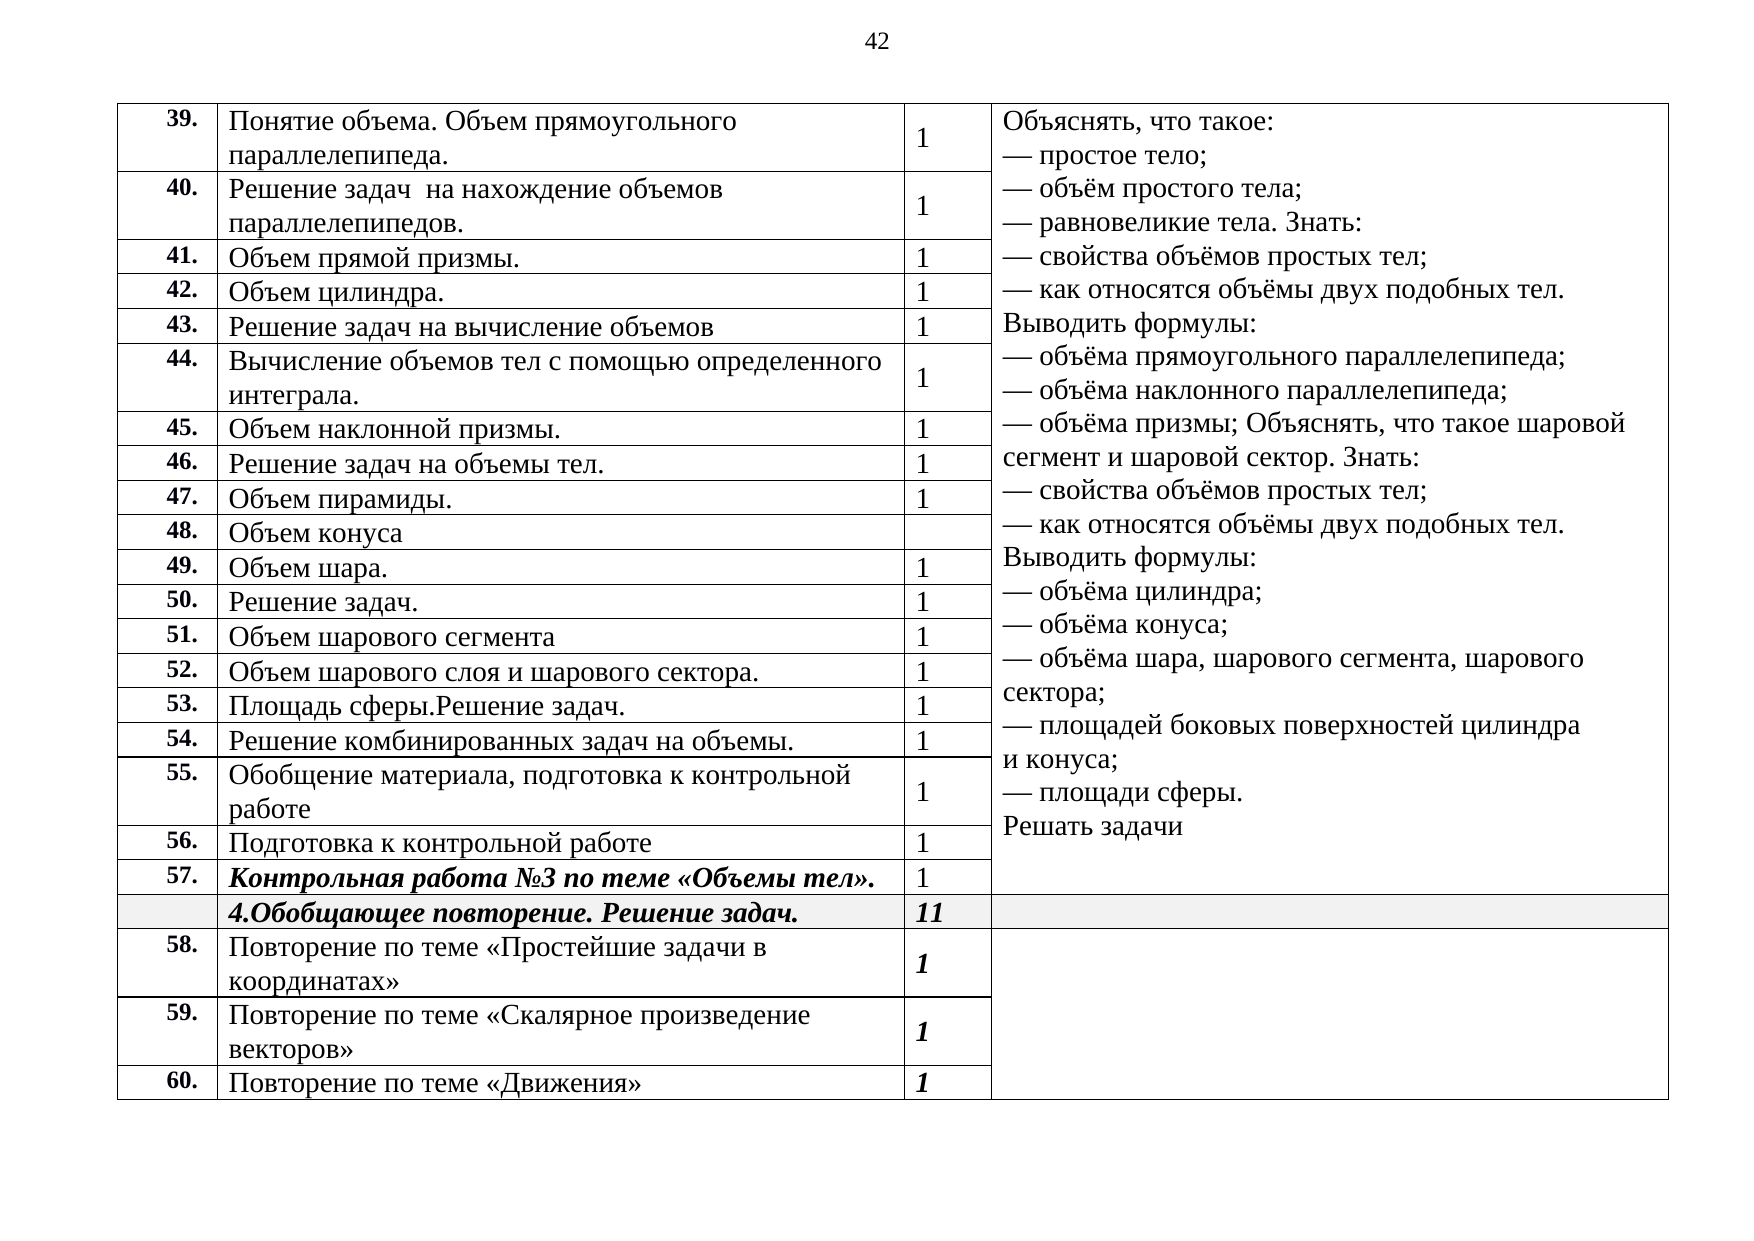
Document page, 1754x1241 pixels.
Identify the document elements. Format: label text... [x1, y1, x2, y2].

table_cell 1 [905, 585, 991, 618]
table_cell 1 [905, 826, 991, 859]
table_cell Объем пирамиды. [218, 481, 904, 514]
table_cell [118, 826, 217, 859]
table_cell [118, 998, 217, 1064]
table_cell [118, 412, 217, 445]
table_cell 1 [905, 344, 991, 411]
table_cell [118, 481, 217, 514]
table_cell 1 [905, 550, 991, 583]
table_cell [118, 895, 217, 928]
table_cell Решение задач на нахождение объемов параллелепипедов. [218, 172, 904, 239]
table_cell 1 [905, 688, 991, 722]
table_cell Повторение по теме «Скалярное произведение векторов» [218, 998, 904, 1064]
table_cell 11 [905, 895, 991, 928]
table_cell 1 [905, 446, 991, 480]
table_cell 1 [905, 309, 991, 342]
table_cell [118, 619, 217, 653]
table_cell 1 [905, 412, 991, 445]
table_cell 1 [905, 172, 991, 239]
table_cell 1 [905, 1066, 991, 1099]
table_cell Решение задач. [218, 585, 904, 618]
table_cell Вычисление объемов тел с помощью определенного интеграла. [218, 344, 904, 411]
table_cell [118, 723, 217, 756]
table_cell 1 [905, 723, 991, 756]
table_cell Площадь сферы.Решение задач. [218, 688, 904, 722]
table_cell Контрольная работа №3 по теме «Объемы тел». [218, 860, 904, 894]
table_cell [118, 1066, 217, 1099]
table_cell [118, 758, 217, 824]
table_cell 4.Обобщающее повторение. Решение задач. [218, 895, 904, 928]
table_cell 1 [905, 274, 991, 308]
table_cell [118, 860, 217, 894]
table_cell Объем шара. [218, 550, 904, 583]
table_cell Объем наклонной призмы. [218, 412, 904, 445]
table_cell 1 [905, 240, 991, 273]
table_cell Решение задач на вычисление объемов [218, 309, 904, 342]
table_cell 1 [905, 104, 991, 171]
table_cell 1 [905, 860, 991, 894]
table_cell Объем конуса [218, 515, 904, 549]
table_cell [118, 274, 217, 308]
table_cell [905, 515, 991, 549]
table_cell [118, 688, 217, 722]
table_cell Объяснять, что такое: — простое тело; — объём простого тела; — равновеликие тела. Знать: — свойства объёмов простых тел; — как относятся объёмы двух подобных тел. Выводить формулы: — объёма прямоугольного параллелепипеда; — объёма наклонного параллелепипеда; — объёма призмы; Объяснять, что такое шаровой сегмент и шаровой сектор. Знать: — свойства объёмов простых тел; — как относятся объёмы двух подобных тел. Выводить формулы: — объёма цилиндра; — объёма конуса; — объёма шара, шарового сегмента, шарового сектора; — площадей боковых поверхностей цилиндра и конуса; — площади сферы. Решать задачи [992, 104, 1668, 894]
table_cell 1 [905, 998, 991, 1064]
table_cell [992, 929, 1668, 1099]
table_cell Обобщение материала, подготовка к контрольной работе [218, 758, 904, 824]
table_cell Решение комбинированных задач на объемы. [218, 723, 904, 756]
table_cell Понятие объема. Объем прямоугольного параллелепипеда. [218, 104, 904, 171]
table_cell [118, 344, 217, 411]
table_cell Повторение по теме «Движения» [218, 1066, 904, 1099]
table_cell Объем прямой призмы. [218, 240, 904, 273]
table_cell [118, 654, 217, 687]
table_cell [118, 172, 217, 239]
table_cell [118, 309, 217, 342]
table_cell [118, 585, 217, 618]
table_cell 1 [905, 481, 991, 514]
table_cell 1 [905, 654, 991, 687]
table_cell [118, 240, 217, 273]
table_cell 1 [905, 758, 991, 824]
table_cell Решение задач на объемы тел. [218, 446, 904, 480]
table_cell [118, 515, 217, 549]
table_cell Подготовка к контрольной работе [218, 826, 904, 859]
table_cell [992, 895, 1668, 928]
table_cell [118, 104, 217, 171]
table_cell Объем шарового сегмента [218, 619, 904, 653]
table_cell Повторение по теме «Простейшие задачи в координатах» [218, 929, 904, 996]
table_cell Объем шарового слоя и шарового сектора. [218, 654, 904, 687]
table_cell 1 [905, 619, 991, 653]
table_cell 1 [905, 929, 991, 996]
table_cell [118, 446, 217, 480]
table_cell [118, 929, 217, 996]
table_cell [118, 550, 217, 583]
table_cell Объем цилиндра. [218, 274, 904, 308]
